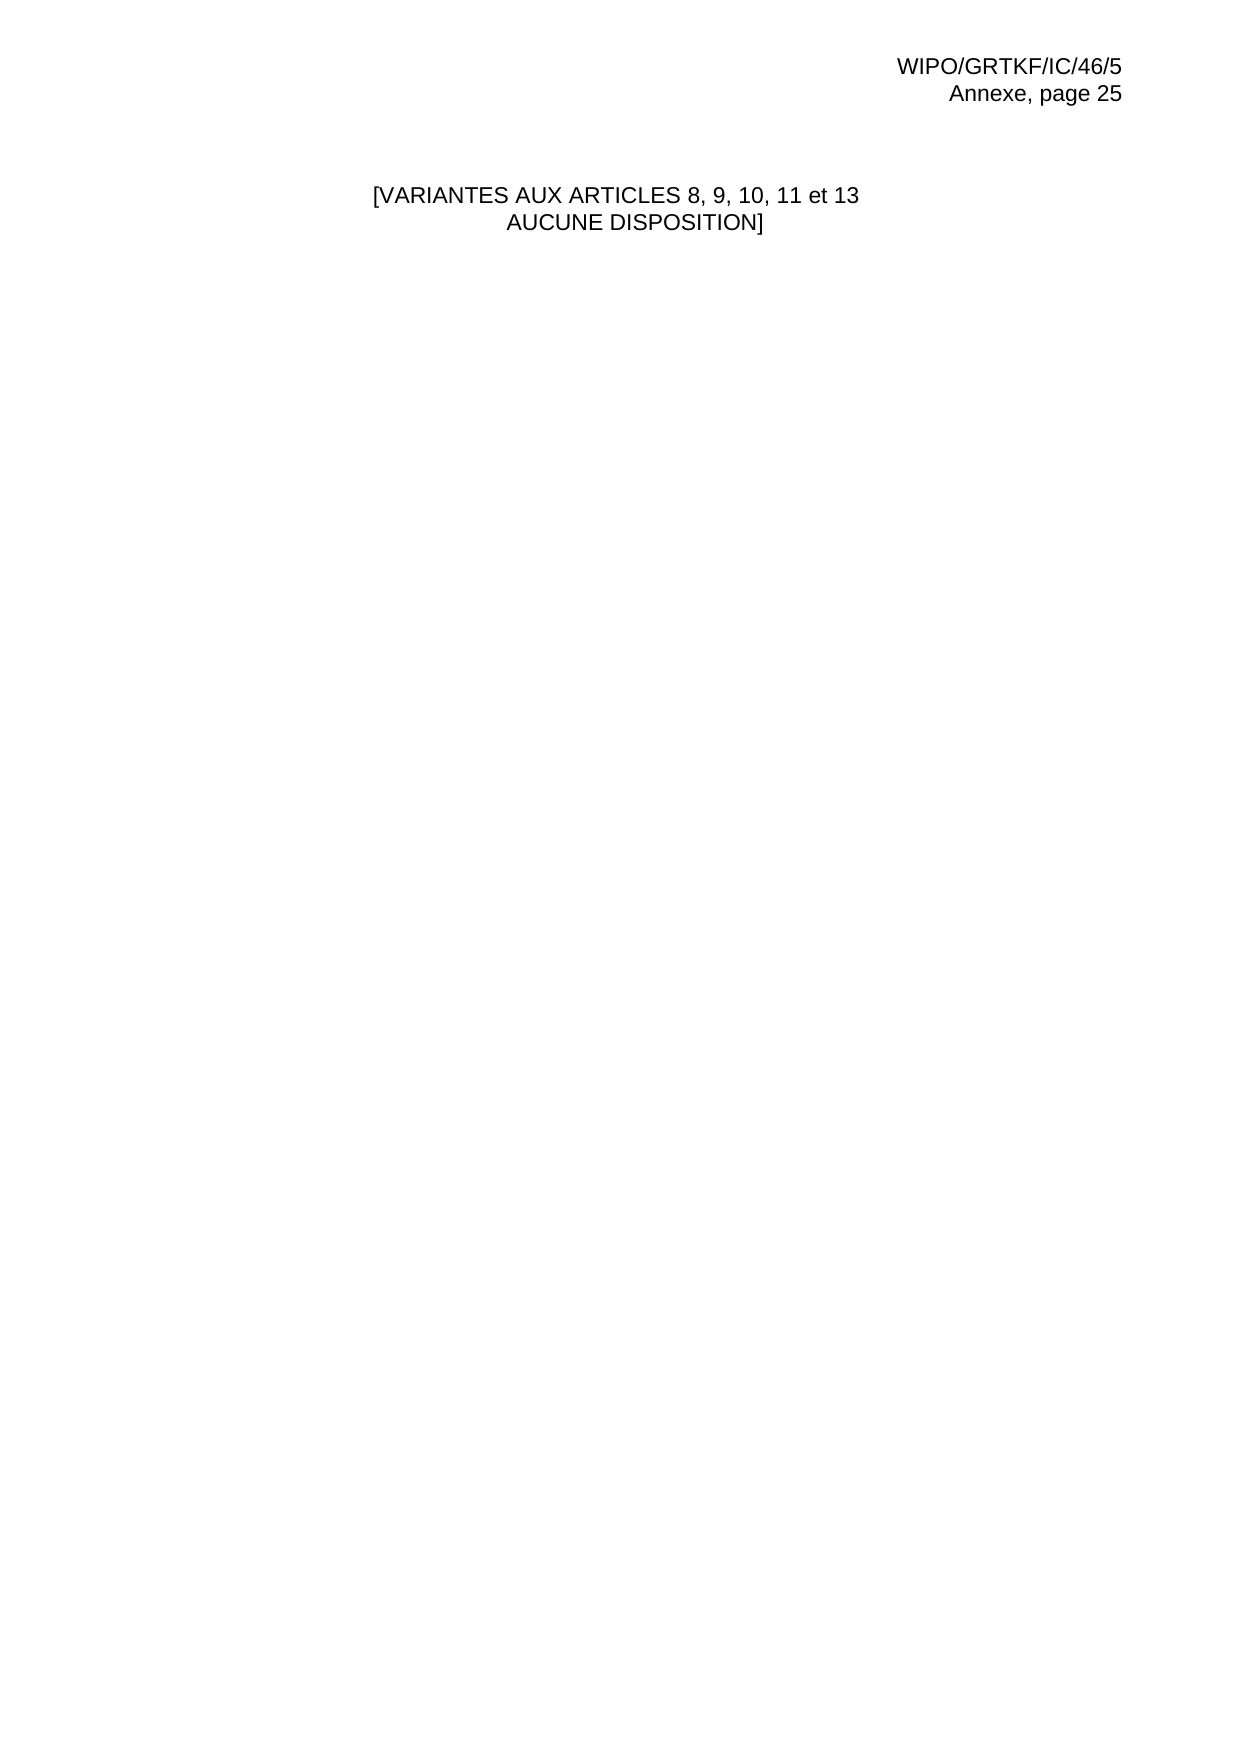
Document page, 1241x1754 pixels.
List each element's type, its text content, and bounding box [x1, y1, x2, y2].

text AUCUNE DISPOSITION] [148, 208, 1122, 235]
text [VARIANTES AUX ARTICLES 8, 9, 10, 11 et 13 [298, 182, 1122, 208]
